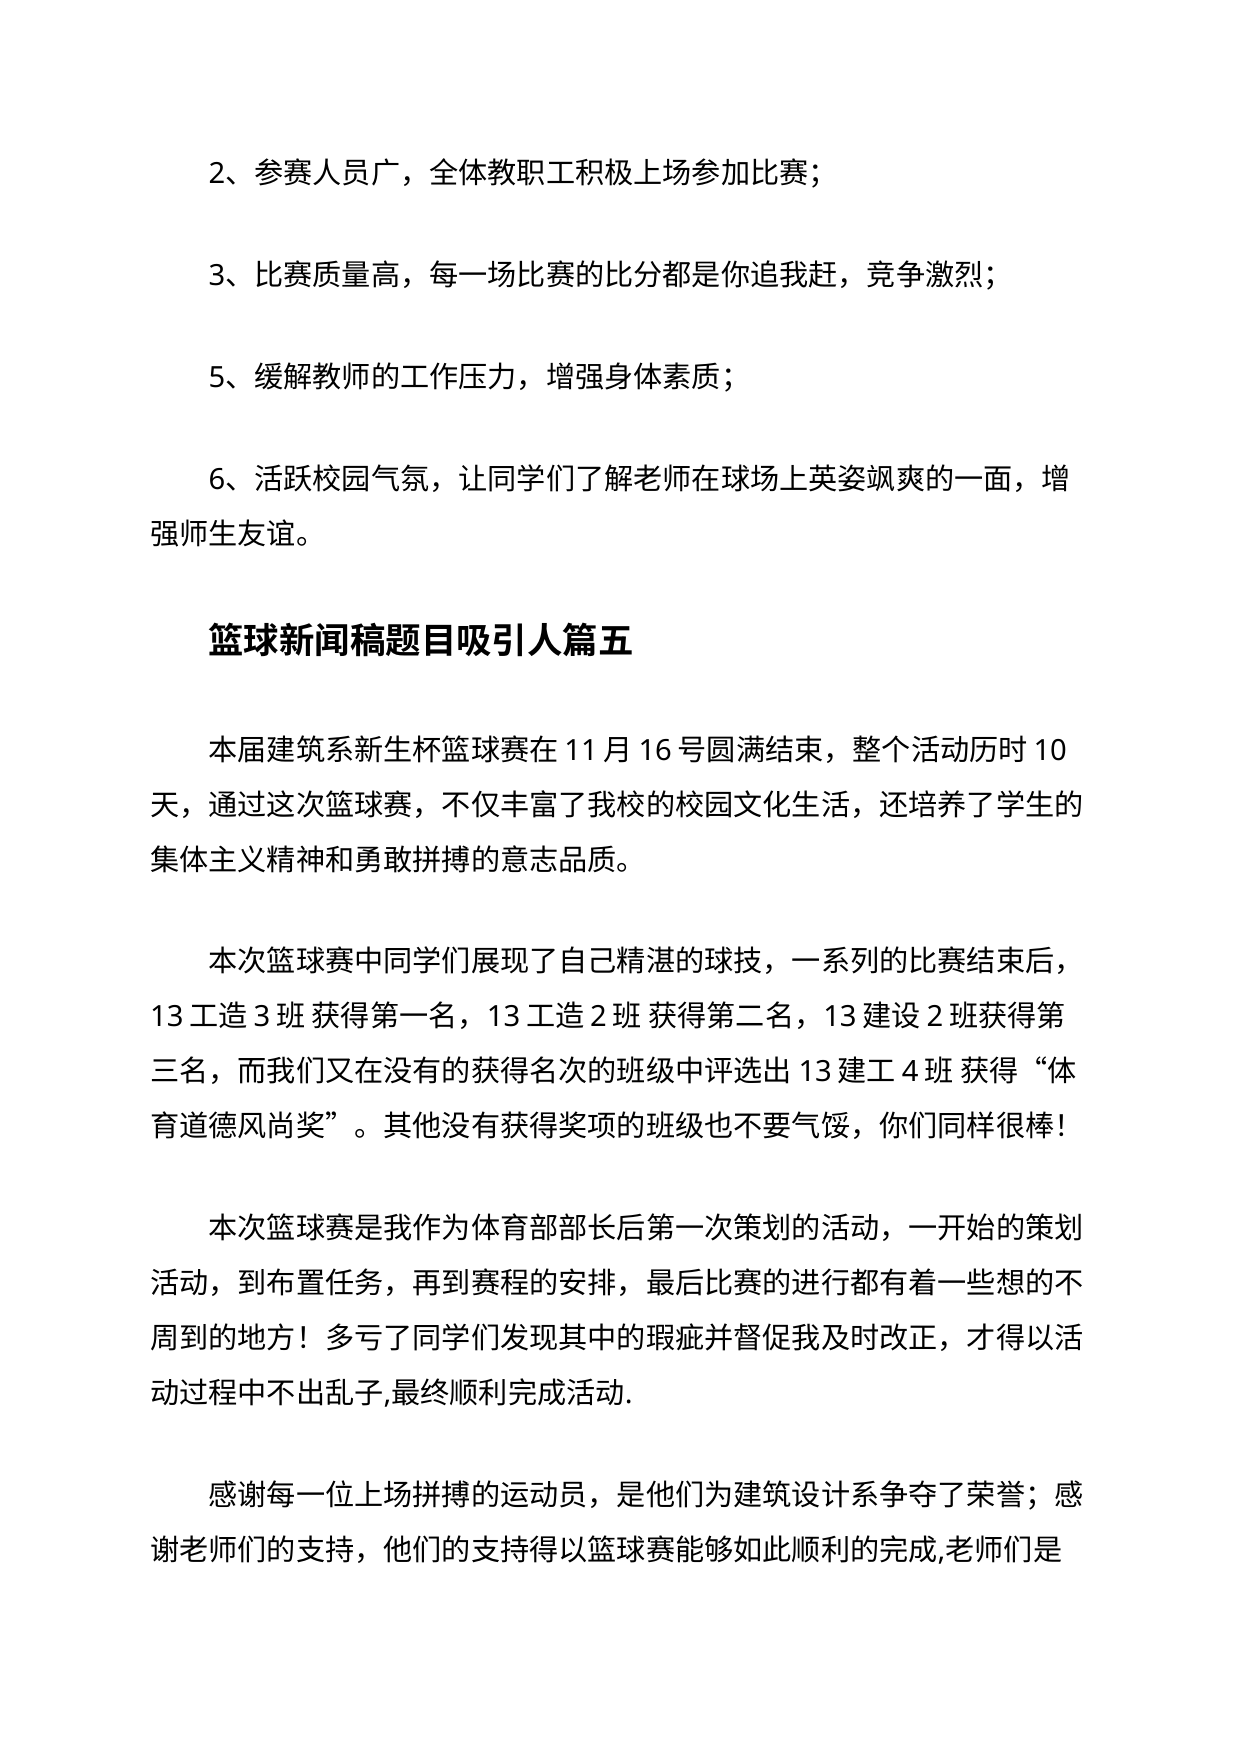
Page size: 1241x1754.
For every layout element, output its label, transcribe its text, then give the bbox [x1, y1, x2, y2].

text 本次篮球赛是我作为体育部部长后第一次策划的活动，一开始的策划活动，到布置任务，再到赛程的安排，最后比赛的进行都有着一些想的不周到的地方！多亏了同学们发现其中的瑕疵并督促我及时改正，才得以活动过程中不出乱子,最终顺利完成活动. [150, 1204, 1090, 1412]
text 5、缓解教师的工作压力，增强身体素质； [150, 354, 1090, 396]
text 6、活跃校园气氛，让同学们了解老师在球场上英姿飒爽的一面，增强师生友谊。 [150, 456, 1090, 553]
text 篮球新闻稿题目吸引人篇五 [150, 613, 1090, 664]
text 3、比赛质量高，每一场比赛的比分都是你追我赶，竞争激烈； [150, 252, 1090, 294]
text 本届建筑系新生杯篮球赛在11月16号圆满结束，整个活动历时10天，通过这次篮球赛，不仅丰富了我校的校园文化生活，还培养了学生的集体主义精神和勇敢拼搏的意志品质。 [150, 726, 1090, 878]
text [150, 1471, 1090, 1568]
text 本次篮球赛中同学们展现了自己精湛的球技，一系列的比赛结束后，13工造3班 获得第一名，13工造2班 获得第二名，13建设2班获得第三名，而我们又在没有的获得名次的班级中评选出 13建工4班 获得“体育道德风尚奖”。其他没有获得奖项的班级也不要气馁，你们同样很棒！ [150, 938, 1090, 1145]
text 2、参赛人员广，全体教职工积极上场参加比赛； [150, 150, 1090, 192]
